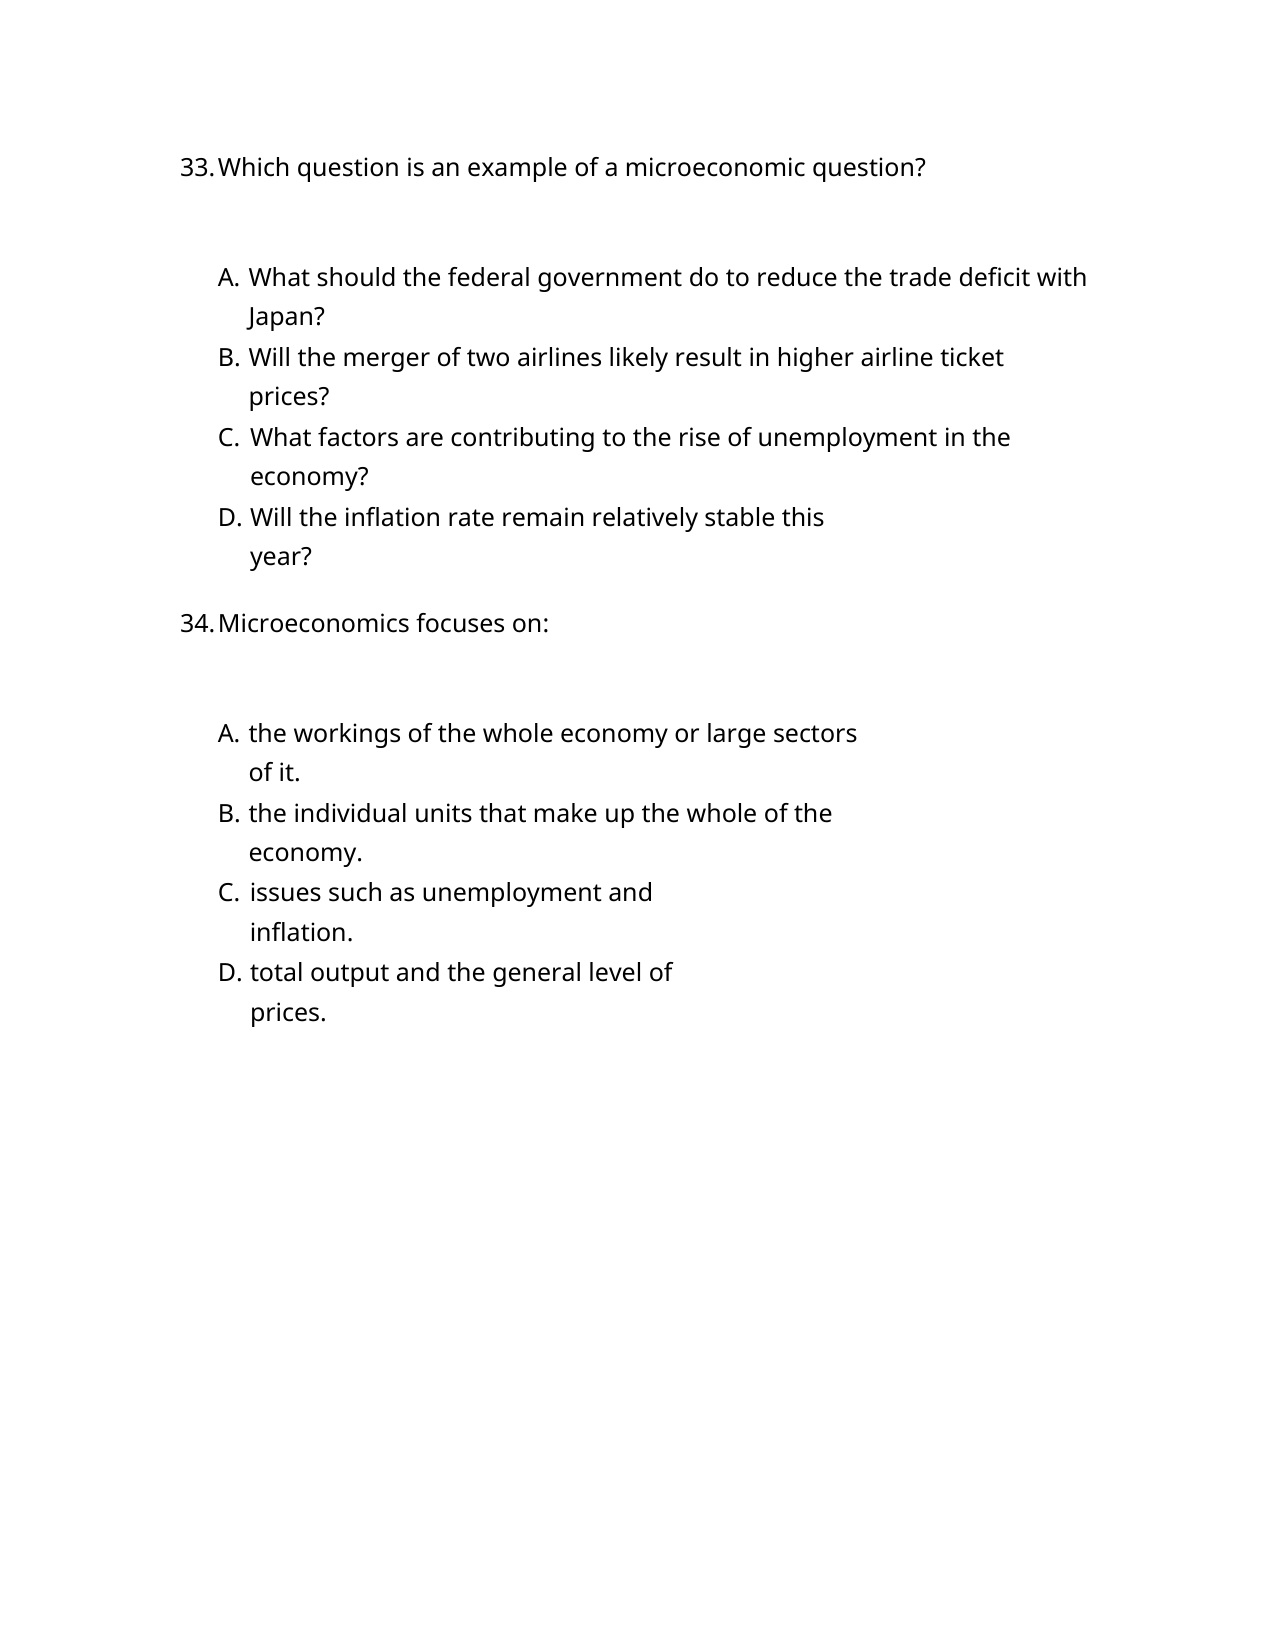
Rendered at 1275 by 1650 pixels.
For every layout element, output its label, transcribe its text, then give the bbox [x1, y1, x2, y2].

table_header 34. [180, 606, 218, 1032]
table_header 33. [180, 150, 218, 576]
table_header Which question is an example of a microeconomic question? [218, 150, 1125, 576]
table_header Microeconomics focuses on: [218, 606, 1125, 1032]
